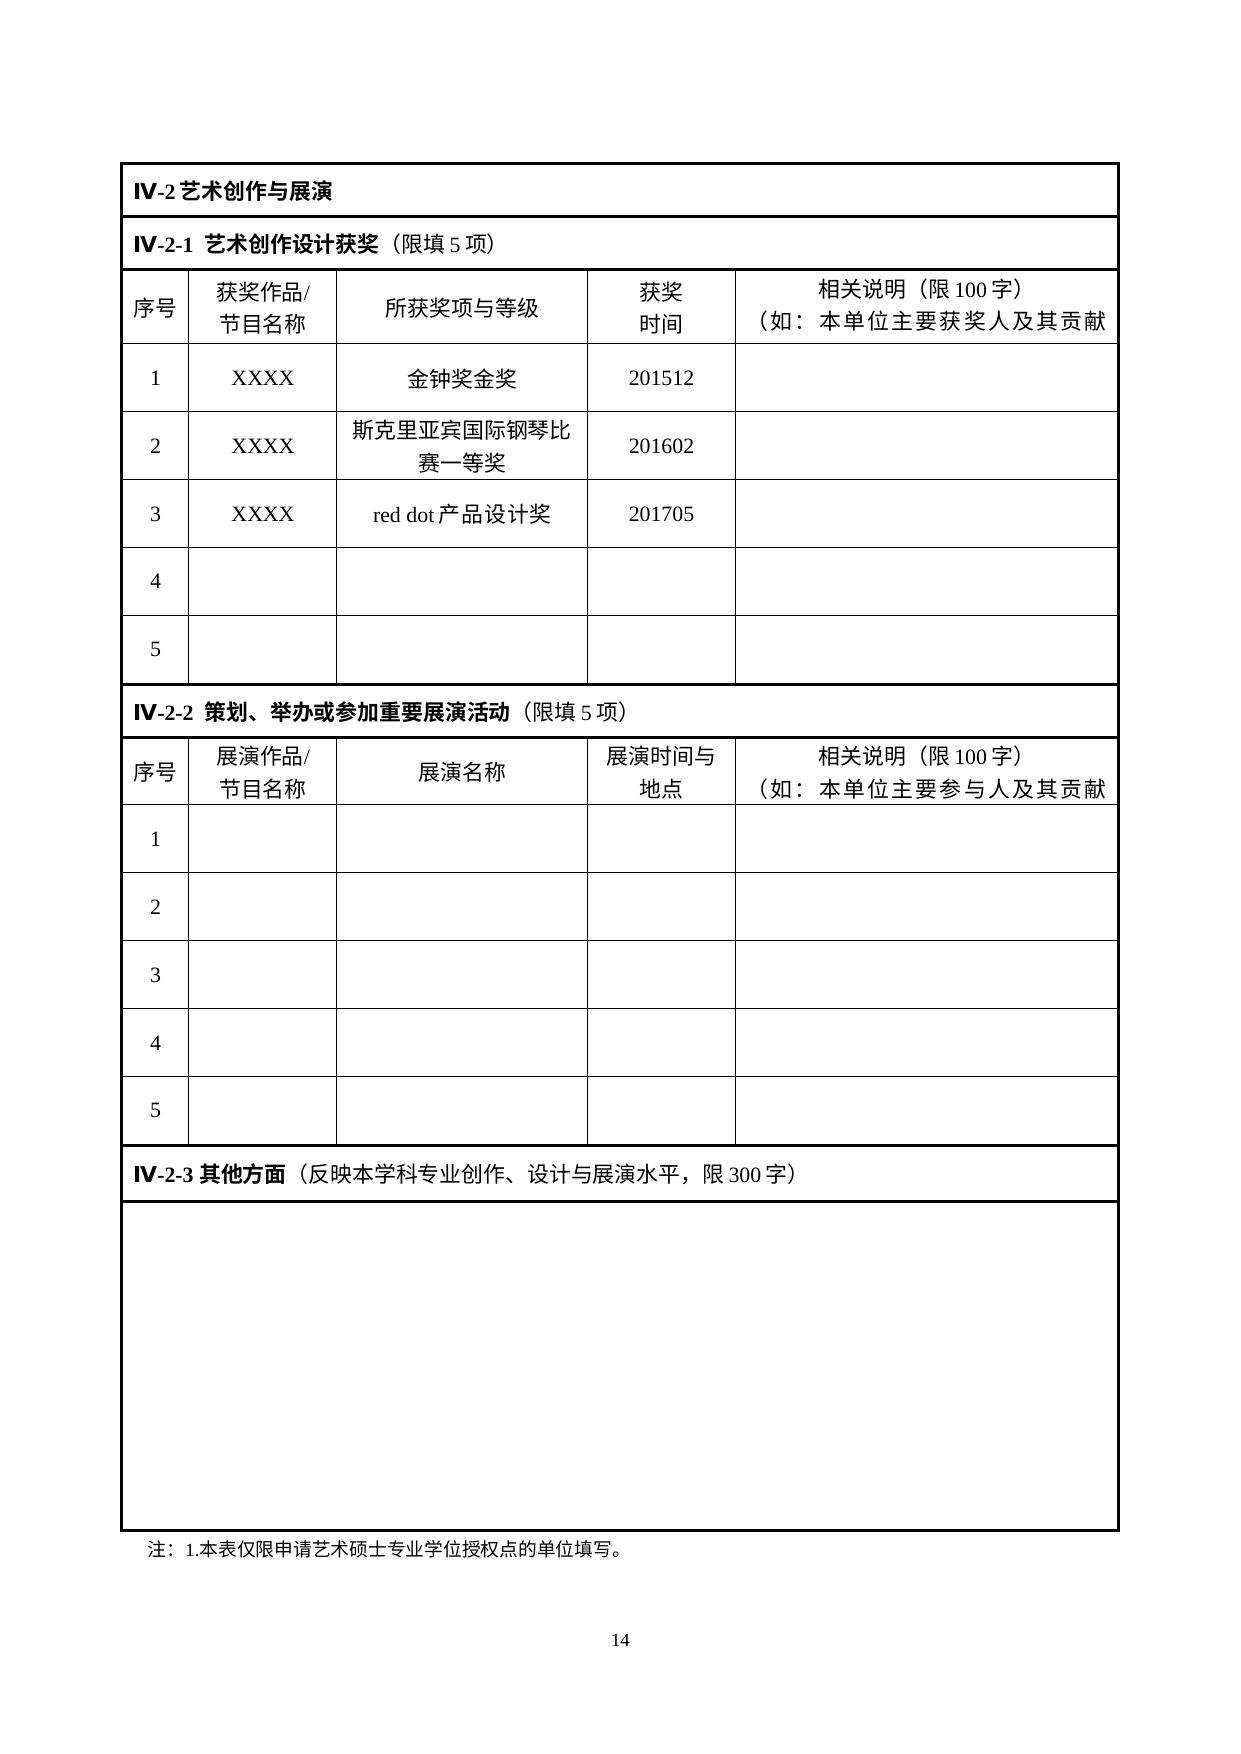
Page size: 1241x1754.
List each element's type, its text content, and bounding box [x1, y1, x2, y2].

table_cell [736, 805, 1117, 872]
table_cell [736, 412, 1117, 479]
table_cell [736, 480, 1117, 547]
table_cell 2 [123, 412, 188, 479]
table_cell [189, 873, 336, 940]
table_cell [736, 873, 1117, 940]
table_cell [588, 941, 735, 1008]
table_cell 1 [123, 805, 188, 872]
table_cell 201512 [588, 344, 735, 411]
table_cell [189, 616, 336, 682]
table_cell XXXX [189, 480, 336, 547]
table_cell [189, 941, 336, 1008]
table_cell 2 [123, 873, 188, 940]
table_cell 金钟奖金奖 [337, 344, 587, 411]
table_cell [736, 1077, 1117, 1143]
table_cell 相关说明（限100字） （如：本单位主要参与人及其贡献等） [736, 739, 1117, 804]
table_cell 所获奖项与等级 [337, 271, 587, 343]
table_cell [189, 805, 336, 872]
table_cell 3 [123, 480, 188, 547]
table_cell 5 [123, 1077, 188, 1143]
table_cell 4 [123, 548, 188, 614]
table_cell 斯克里亚宾国际钢琴比赛一等奖 [337, 412, 587, 479]
table_cell 展演作品/ 节目名称 [189, 739, 336, 804]
table_cell [189, 548, 336, 614]
table_cell [337, 1077, 587, 1143]
table_cell [189, 1009, 336, 1076]
table_cell [337, 805, 587, 872]
table_cell 相关说明（限100字） （如：本单位主要获奖人及其贡献等） [736, 271, 1117, 343]
table_cell 展演名称 [337, 739, 587, 804]
table_cell [588, 548, 735, 614]
table_cell [736, 1009, 1117, 1076]
table_cell [588, 873, 735, 940]
table_cell [189, 1077, 336, 1143]
table_cell [123, 1203, 1117, 1529]
table_cell 201705 [588, 480, 735, 547]
table_cell Ⅳ-2-3 其他方面（反映本学科专业创作、设计与展演水平，限300字） [123, 1147, 1117, 1199]
table_cell [736, 941, 1117, 1008]
table_cell [588, 1009, 735, 1076]
table_cell [588, 1077, 735, 1143]
table_cell 展演时间与地点 [588, 739, 735, 804]
table_cell [337, 941, 587, 1008]
table_cell 获奖 时间 [588, 271, 735, 343]
table_cell Ⅳ-2-1 艺术创作设计获奖（限填5项） [123, 218, 1117, 268]
text 注：1.本表仅限申请艺术硕士专业学位授权点的单位填写。 [148, 1532, 1092, 1565]
table_cell XXXX [189, 412, 336, 479]
table_cell [736, 344, 1117, 411]
table_cell [337, 1009, 587, 1076]
table_cell 获奖作品/ 节目名称 [189, 271, 336, 343]
table_cell red dot产品设计奖 [337, 480, 587, 547]
table_cell [736, 616, 1117, 682]
table_cell 201602 [588, 412, 735, 479]
table_cell 1 [123, 344, 188, 411]
table_cell XXXX [189, 344, 336, 411]
table_cell 序号 [123, 271, 188, 343]
table_cell 4 [123, 1009, 188, 1076]
table_cell [337, 548, 587, 614]
table_cell [337, 873, 587, 940]
table_cell 序号 [123, 739, 188, 804]
table_cell [337, 616, 587, 682]
table_header Ⅳ-2艺术创作与展演 [123, 165, 1117, 215]
table_cell 5 [123, 616, 188, 682]
table_cell [588, 616, 735, 682]
table_cell 3 [123, 941, 188, 1008]
table_cell [588, 805, 735, 872]
table_cell Ⅳ-2-2 策划、举办或参加重要展演活动（限填5项） [123, 686, 1117, 736]
table_cell [736, 548, 1117, 614]
